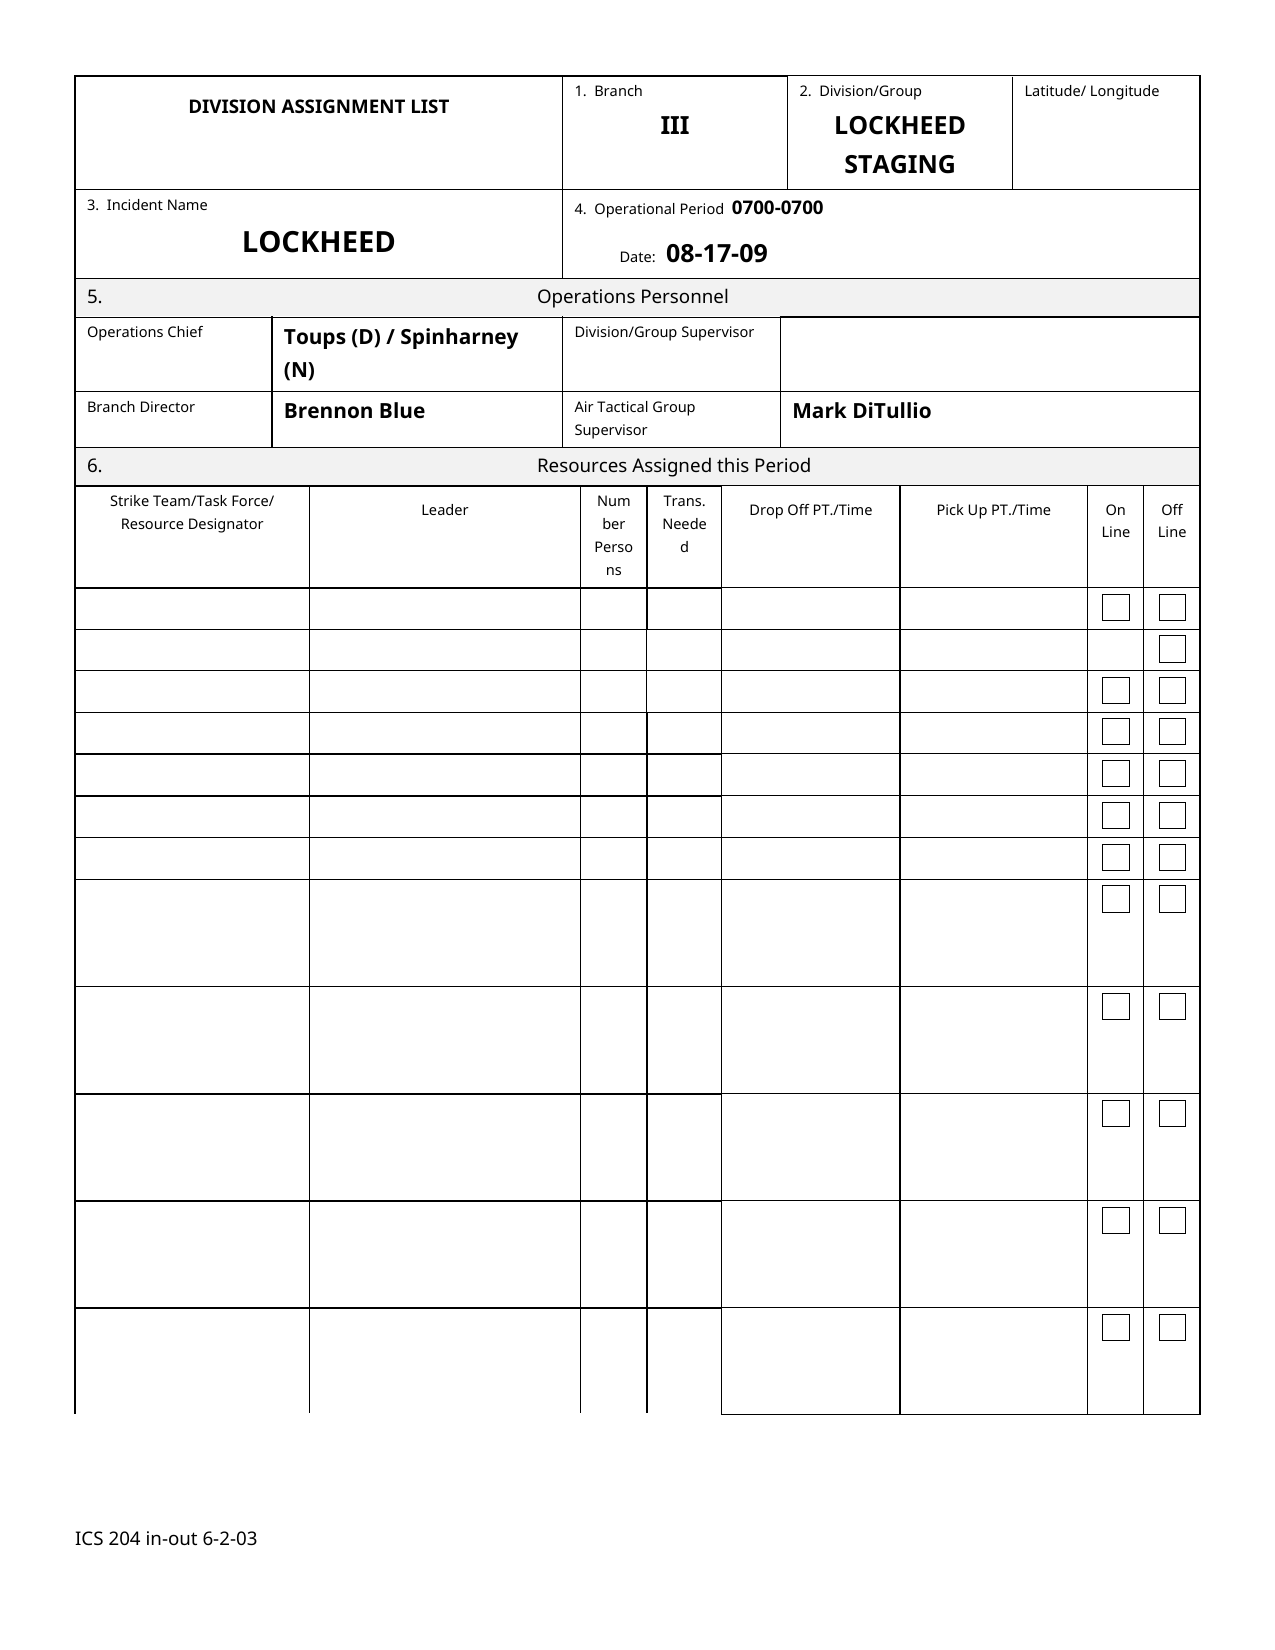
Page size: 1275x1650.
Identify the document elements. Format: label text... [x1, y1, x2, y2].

table_cell [901, 630, 1087, 670]
table_cell Air Tactical Group Supervisor [563, 392, 780, 447]
table_cell [722, 1308, 899, 1414]
table_cell [648, 589, 721, 629]
table_cell [647, 630, 721, 670]
table_cell [310, 755, 580, 795]
table_cell [1088, 754, 1143, 795]
table_cell [648, 1202, 721, 1307]
table_cell [648, 797, 721, 837]
table_cell [580, 1309, 647, 1414]
table_cell [1088, 713, 1143, 753]
table_cell [581, 1095, 646, 1200]
table_cell Division/Group Supervisor [563, 318, 780, 391]
table_cell [581, 880, 646, 986]
table_cell [1088, 838, 1143, 879]
table_cell [76, 797, 309, 837]
table_cell [781, 318, 1199, 391]
table_cell [901, 1094, 1087, 1200]
table_cell [1088, 1201, 1143, 1307]
table_cell [647, 1309, 721, 1414]
table_cell [76, 589, 309, 629]
table_cell [581, 630, 646, 670]
table_cell [1088, 796, 1143, 837]
table_cell [1144, 1308, 1199, 1414]
table_cell Drop Off PT./e [722, 486, 899, 587]
table_cell [648, 838, 721, 879]
table_cell [901, 588, 1087, 629]
table_header Latitude/ Longitude [1013, 76, 1199, 189]
table_cell 6. Resources Assigned this Period [76, 448, 1199, 485]
table_cell [310, 797, 580, 837]
table_cell Operations Chief [76, 318, 271, 391]
table_cell [722, 671, 899, 712]
table_cell Brennon Blue [273, 392, 562, 447]
table_cell [581, 755, 646, 795]
table_cell [648, 880, 721, 986]
table_cell [76, 755, 309, 795]
table_cell [76, 630, 309, 670]
table_cell Mark DiTullio [781, 392, 1199, 447]
table_cell [581, 713, 646, 753]
table_cell [901, 987, 1087, 1093]
table_cell Off Line [1144, 486, 1199, 587]
table_cell [901, 713, 1087, 753]
table_cell [722, 1201, 899, 1307]
table_cell [1088, 1094, 1143, 1200]
table_cell [76, 987, 309, 1093]
table_cell [581, 589, 646, 629]
table_cell [1144, 880, 1199, 986]
table_cell [581, 987, 646, 1093]
table_cell [1144, 838, 1199, 879]
table_cell [1144, 1201, 1199, 1307]
table_cell [581, 1202, 646, 1307]
table_header 2. Division/Group LOCKHEED STAGING [788, 76, 1012, 189]
table_cell [1144, 630, 1199, 670]
table_cell [648, 713, 721, 753]
table_cell [581, 838, 646, 879]
table_cell [901, 1201, 1087, 1307]
table_cell Strike Team/Task Force/ Resource Designator [76, 487, 309, 587]
table_cell [722, 796, 899, 837]
table_cell [310, 671, 580, 712]
table_cell [76, 880, 309, 986]
table_cell [76, 671, 309, 712]
table_cell [1088, 671, 1143, 712]
table_cell [648, 987, 721, 1093]
table_header 1. Branch III [563, 77, 787, 189]
table_cell [901, 880, 1087, 986]
table_cell [76, 838, 309, 879]
table_header DIVISION ASSIGNMENT LIST [76, 77, 562, 189]
table_cell [1144, 588, 1199, 629]
table_cell Number Persons [581, 487, 646, 587]
table_cell [310, 630, 580, 670]
table_cell [722, 838, 899, 879]
table_cell [76, 1309, 309, 1414]
table_cell [76, 1202, 309, 1307]
table_cell Leader [310, 487, 580, 587]
table_cell [310, 880, 580, 986]
table_cell On Line [1088, 486, 1143, 587]
table_cell [901, 1308, 1087, 1414]
table_cell [901, 754, 1087, 795]
table_cell [901, 671, 1087, 712]
table_cell [648, 1095, 721, 1200]
table_cell Trans. Needed [648, 487, 721, 587]
table_cell 5. Operations Personnel [76, 279, 1199, 316]
table_cell [722, 1094, 899, 1200]
table_cell [581, 671, 646, 712]
table_cell [1144, 987, 1199, 1093]
table_cell [901, 838, 1087, 879]
table_cell [648, 755, 721, 795]
table_cell [722, 987, 899, 1093]
table_cell [310, 713, 580, 753]
table_cell Pick Up PT./e [901, 486, 1087, 587]
table_cell [1144, 754, 1199, 795]
table_cell [76, 1095, 309, 1200]
table_cell [310, 1095, 580, 1200]
table_cell [1144, 713, 1199, 753]
table_cell 3. Incident Name LOCKHEED [76, 190, 562, 278]
table_cell [1144, 796, 1199, 837]
table_cell [1088, 630, 1143, 670]
table_cell Branch Director [76, 392, 271, 447]
table_cell [581, 797, 646, 837]
table_cell [310, 987, 580, 1093]
table_cell [647, 671, 721, 712]
table_cell [310, 589, 580, 629]
table_cell [901, 796, 1087, 837]
table_cell [722, 588, 899, 629]
table_cell [722, 630, 899, 670]
table_cell [1088, 880, 1143, 986]
table_cell [722, 754, 899, 795]
table_cell [310, 838, 580, 879]
table_cell Toups (D) / Spinharney (N) [273, 318, 562, 391]
table_cell [310, 1202, 580, 1307]
table_cell [76, 713, 309, 753]
table_cell [722, 880, 899, 986]
table_cell [1088, 987, 1143, 1093]
table_cell [722, 713, 899, 753]
table_cell [1088, 1308, 1143, 1414]
table_cell 4. Operational Period 0700-0700 Date: 08-17-09 [563, 190, 1199, 278]
table_cell [1088, 588, 1143, 629]
table_cell [1144, 1094, 1199, 1200]
table_cell [309, 1309, 580, 1414]
table_cell [1144, 671, 1199, 712]
